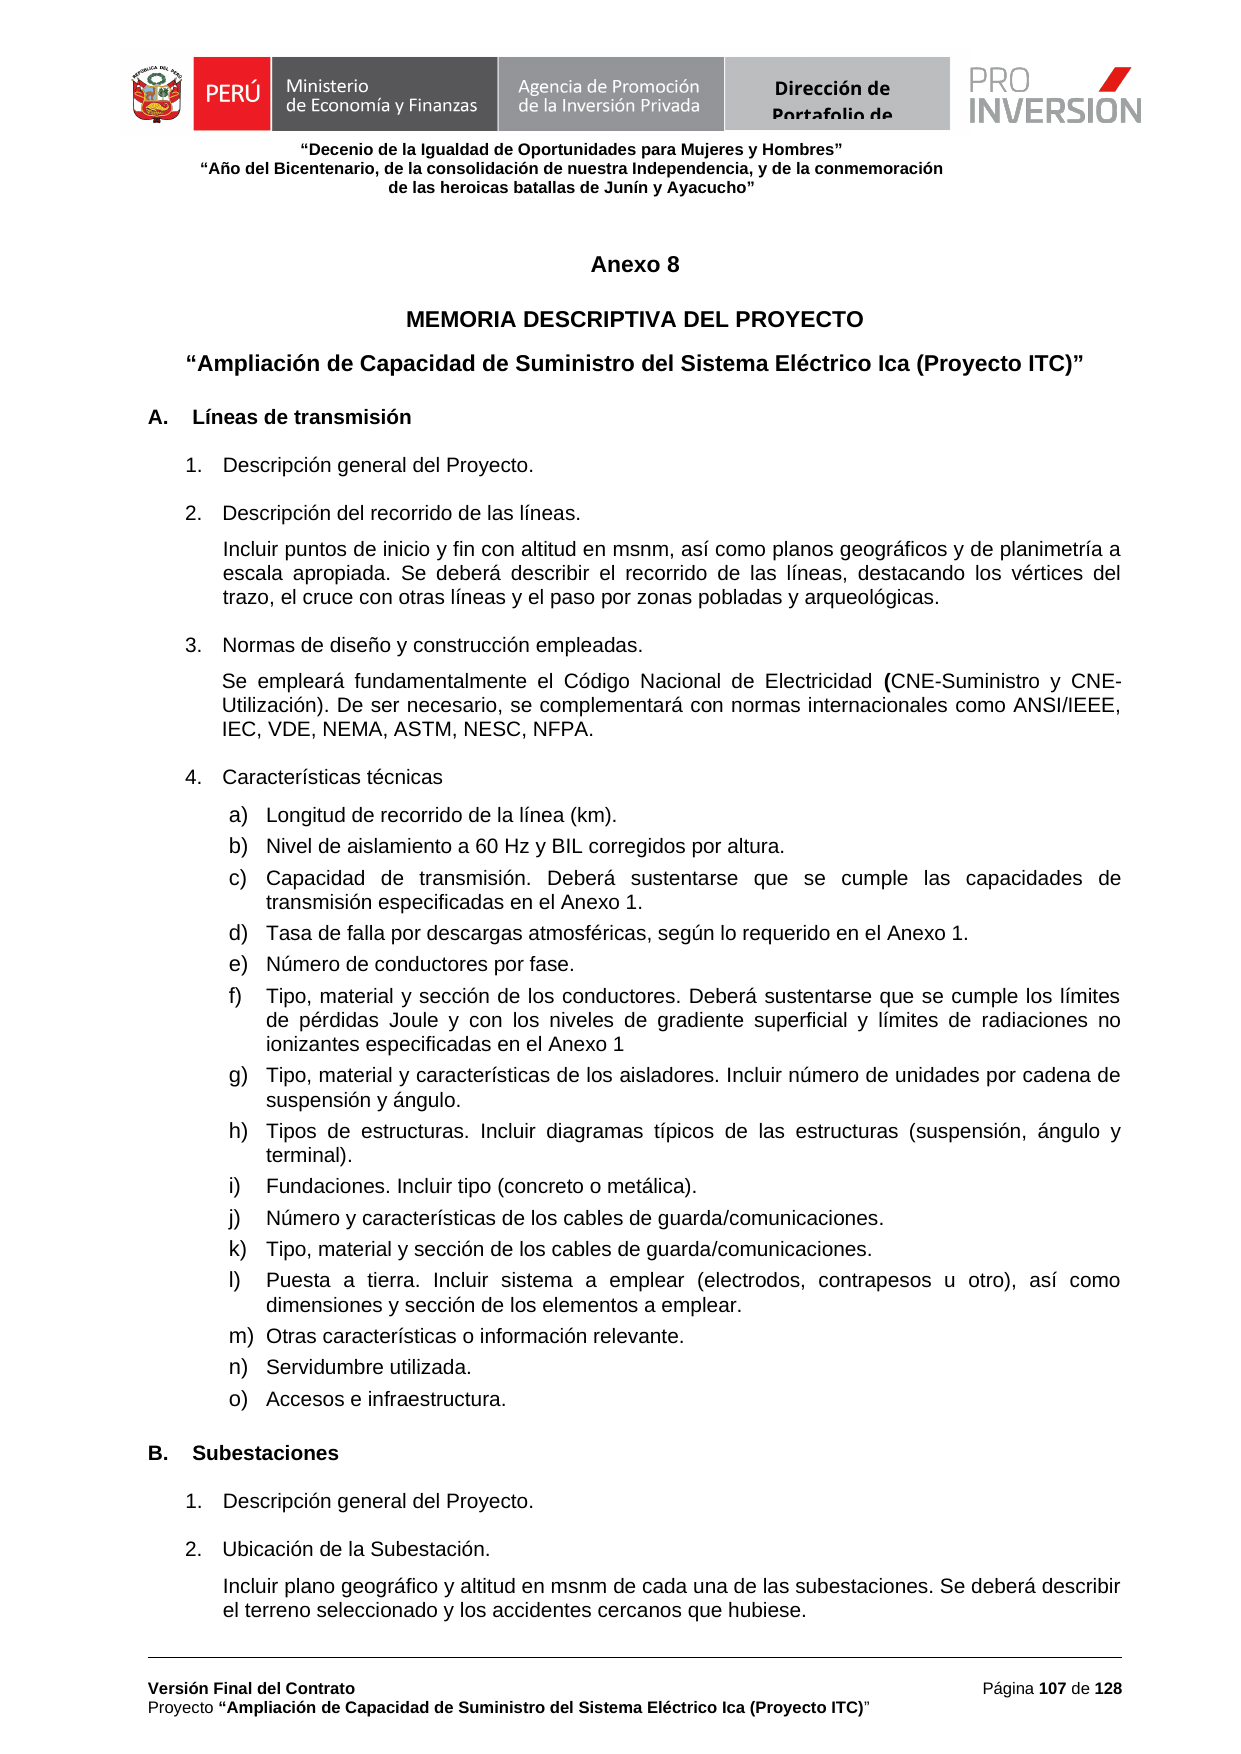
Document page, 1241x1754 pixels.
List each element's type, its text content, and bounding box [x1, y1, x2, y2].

picture [120, 48, 1141, 137]
text “Ampliación de Capacidad de Suministro del Sistema Eléctrico Ica (Proyecto ITC)” [148, 350, 1122, 376]
list Tipo, material y sección de los conductores. Deberá sustentarse que se cumple los límites de pérdidas Joule y con los niveles de gradiente superficial y límites de radiaciones no ionizantes especificadas en el Anexo 1 [229, 983, 1122, 1056]
text MEMORIA DESCRIPTIVA DEL PROYECTO [148, 306, 1122, 332]
list Longitud de recorrido de la línea (km). [229, 802, 1122, 827]
text Incluir puntos de inicio y fin con altitud en msnm, así como planos geográficos y de planimetría a escala apropiada. Se deberá describir el recorrido de las líneas, destacando los vértices del trazo, el cruce con otras líneas y el paso por zonas pobladas y arqueológicas. [223, 537, 1122, 609]
text Incluir plano geográfico y altitud en msnm de cada una de las subestaciones. Se deberá describir el terreno seleccionado y los accidentes cercanos que hubiese. [223, 1573, 1122, 1621]
list Número y características de los cables de guarda/comunicaciones. [229, 1204, 1122, 1230]
text Se empleará fundamentalmente el Código Nacional de Electricidad (CNE-Suministro y CNE-Utilización). De ser necesario, se complementará con normas internacionales como ANSI/IEEE, IEC, VDE, NEMA, ASTM, NESC, NFPA. [222, 669, 1122, 741]
list Puesta a tierra. Incluir sistema a emplear (electrodos, contrapesos u otro), así como dimensiones y sección de los elementos a emplear. [229, 1267, 1122, 1317]
text Anexo 8 [148, 251, 1122, 277]
list Tipo, material y sección de los cables de guarda/comunicaciones. [229, 1236, 1122, 1261]
list Accesos e infraestructura. [229, 1386, 1122, 1411]
list Otras características o información relevante. [229, 1323, 1122, 1348]
list Fundaciones. Incluir tipo (concreto o metálica). [229, 1173, 1122, 1198]
list Tasa de falla por descargas atmosféricas, según lo requerido en el Anexo 1. [229, 920, 1122, 945]
list Número de conductores por fase. [229, 951, 1122, 977]
list Tipos de estructuras. Incluir diagramas típicos de las estructuras (suspensión, ángulo y terminal). [229, 1118, 1122, 1167]
list Capacidad de transmisión. Deberá sustentarse que se cumple las capacidades de transmisión especificadas en el Anexo 1. [229, 864, 1122, 914]
list Subestaciones [148, 1441, 1122, 1465]
list Descripción general del Proyecto. [185, 1489, 1122, 1513]
list Servidumbre utilizada. [229, 1354, 1122, 1379]
list Descripción general del Proyecto. [185, 453, 1122, 477]
list Tipo, material y características de los aisladores. Incluir número de unidades por cadena de suspensión y ángulo. [229, 1062, 1122, 1111]
list Ubicación de la Subestación. [185, 1537, 1122, 1561]
list Características técnicas [185, 765, 1122, 789]
list Líneas de transmisión [148, 405, 1122, 429]
list Normas de diseño y construcción empleadas. [185, 633, 1122, 657]
list Nivel de aislamiento a 60 Hz y BIL corregidos por altura. [229, 833, 1122, 858]
list Descripción del recorrido de las líneas. [185, 501, 1122, 524]
